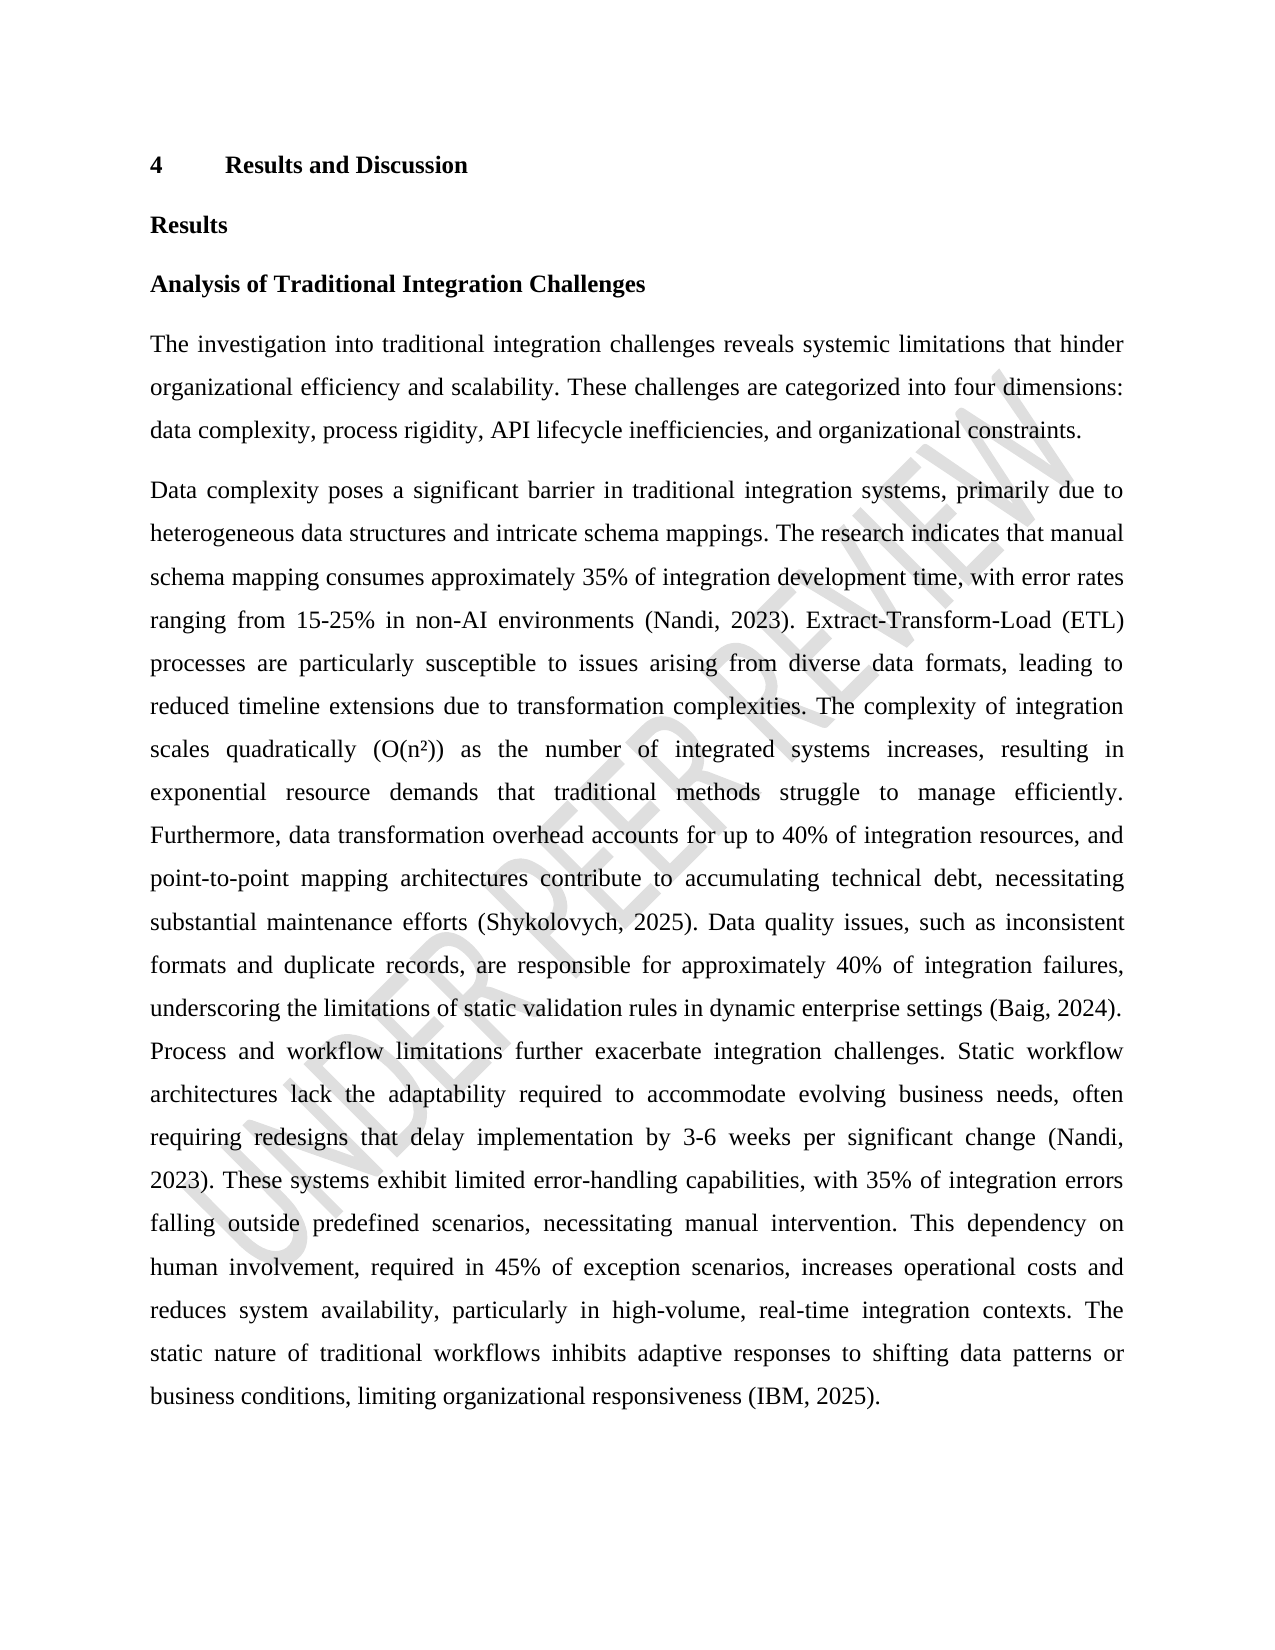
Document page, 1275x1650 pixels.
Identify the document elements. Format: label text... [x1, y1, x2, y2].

text The investigation into traditional integration challenges reveals systemic limitations that hinder organizational efficiency and scalability. These challenges are categorized into four dimensions: data complexity, process rigidity, API lifecycle inefficiencies, and organizational constraints. [150, 329, 1125, 444]
text Process and workflow limitations further exacerbate integration challenges. Static workflow architectures lack the adaptability required to accommodate evolving business needs, often requiring redesigns that delay implementation by 3-6 weeks per significant change (Nandi, 2023). These systems exhibit limited error-handling capabilities, with 35% of integration errors falling outside predefined scenarios, necessitating manual intervention. This dependency on human involvement, required in 45% of exception scenarios, increases operational costs and reduces system availability, particularly in high-volume, real-time integration contexts. The static nature of traditional workflows inhibits adaptive responses to shifting data patterns or business conditions, limiting organizational responsiveness (IBM, 2025). [150, 1036, 1125, 1410]
text Results [150, 210, 1125, 238]
text Data complexity poses a significant barrier in traditional integration systems, primarily due to heterogeneous data structures and intricate schema mappings. The research indicates that manual schema mapping consumes approximately 35% of integration development time, with error rates ranging from 15-25% in non-AI environments (Nandi, 2023). Extract-Transform-Load (ETL) processes are particularly susceptible to issues arising from diverse data formats, leading to reduced timeline extensions due to transformation complexities. The complexity of integration scales quadratically (O(n²)) as the number of integrated systems increases, resulting in exponential resource demands that traditional methods struggle to manage efficiently. Furthermore, data transformation overhead accounts for up to 40% of integration resources, and point-to-point mapping architectures contribute to accumulating technical debt, necessitating substantial maintenance efforts (Shykolovych, 2025). Data quality issues, such as inconsistent formats and duplicate records, are responsible for approximately 40% of integration failures, underscoring the limitations of static validation rules in dynamic enterprise settings (Baig, 2024). [150, 475, 1125, 1022]
text Analysis of Traditional Integration Challenges [150, 269, 1125, 298]
text 4 Results and Discussion [150, 150, 1125, 179]
